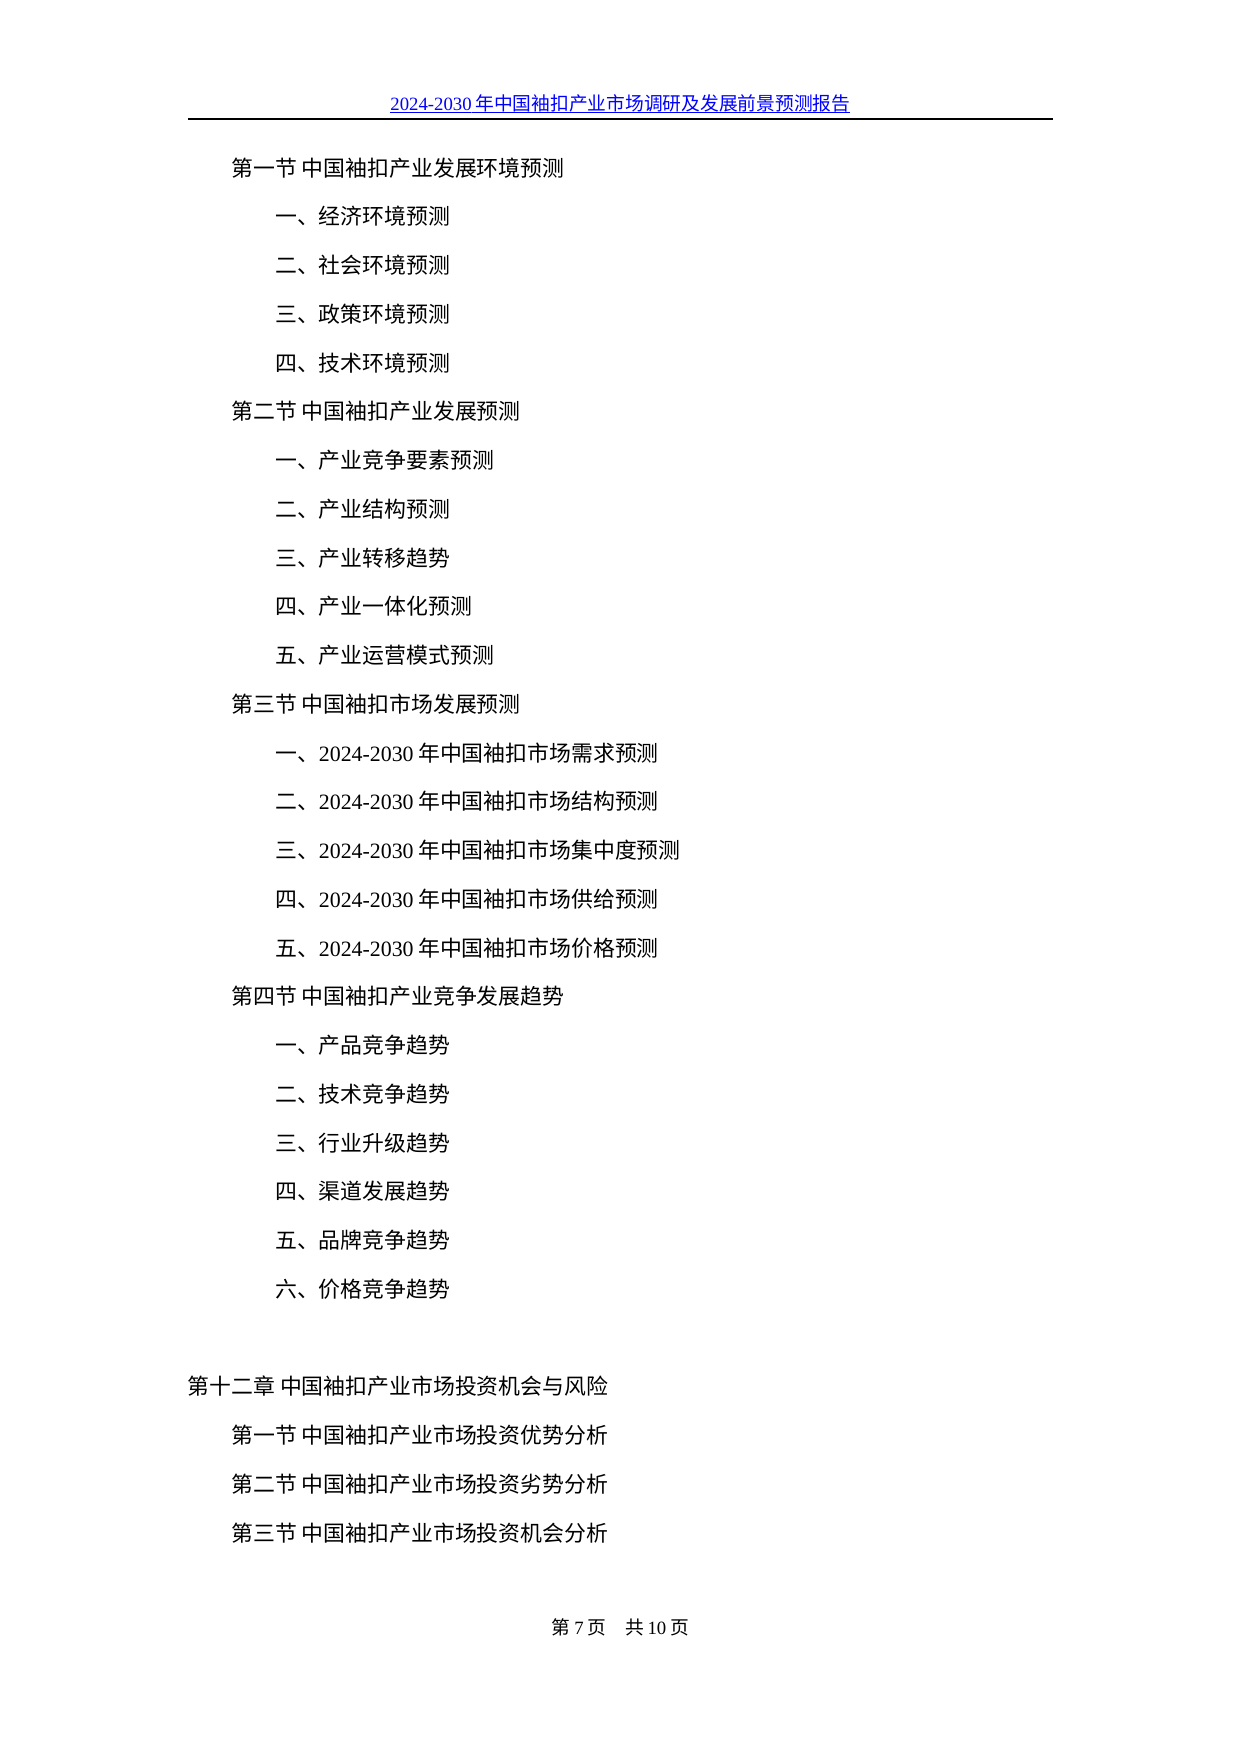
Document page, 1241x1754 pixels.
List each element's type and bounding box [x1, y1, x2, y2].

text [187, 150, 1053, 1548]
